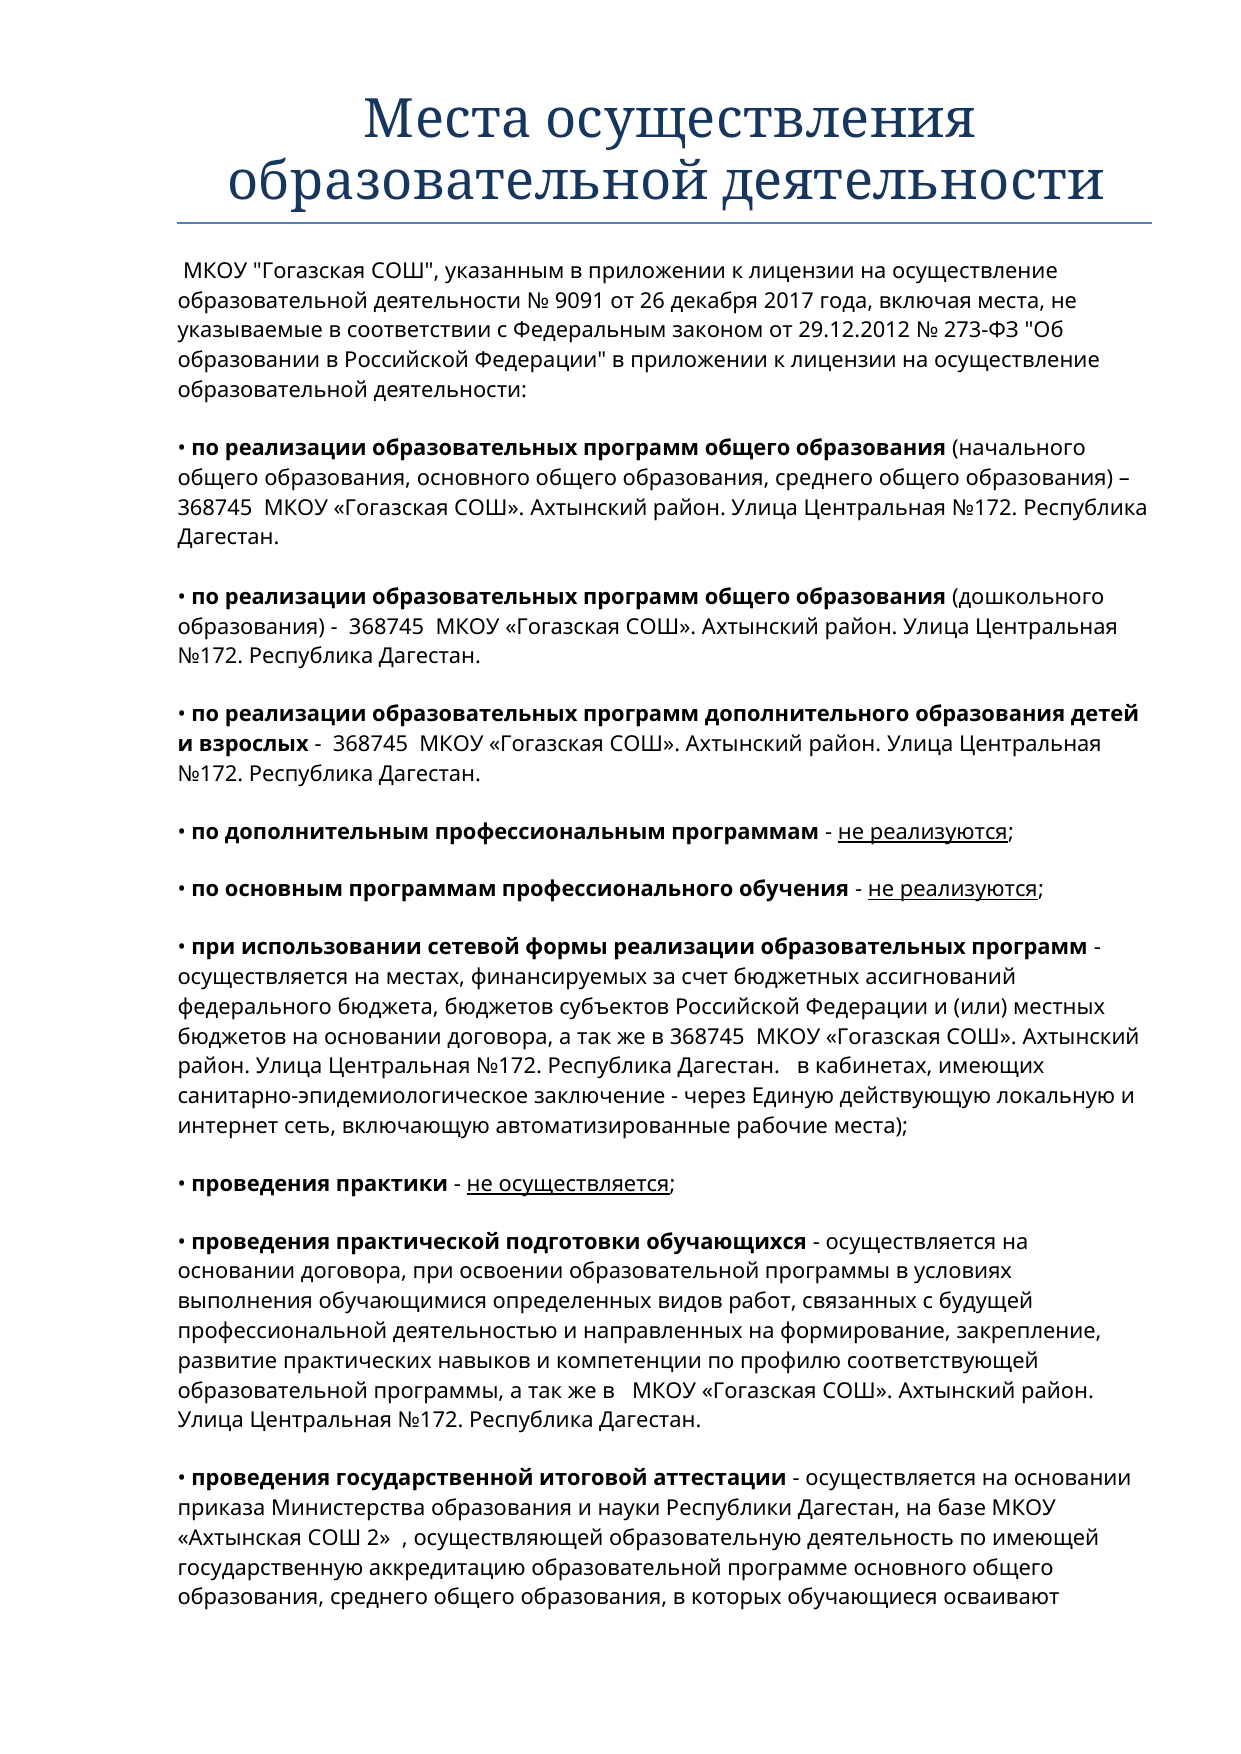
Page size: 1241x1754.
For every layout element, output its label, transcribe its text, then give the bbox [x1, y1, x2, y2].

text • по реализации образовательных программ общего образования (дошкольного образования) - 368745 МКОУ «Гогазская СОШ». Ахтынский район. Улица Центральная №172. Республика Дагестан. [177, 581, 1152, 698]
text • по дополнительным профессиональным программам - не реализуются; [177, 816, 1152, 873]
title Места осуществления [177, 89, 1152, 151]
text • по реализации образовательных программ дополнительного образования детей и взрослых - 368745 МКОУ «Гогазская СОШ». Ахтынский район. Улица Центральная №172. Республика Дагестан. [177, 698, 1152, 816]
text МКОУ "Гогазская СОШ", указанным в приложении к лицензии на осуществление образовательной деятельности № 9091 от 26 декабря 2017 года, включая места, не указываемые в соответствии с Федеральным законом от 29.12.2012 № 273-ФЗ "Об образовании в Российской Федерации" в приложении к лицензии на осуществление образовательной деятельности: [177, 255, 1152, 432]
text • проведения практики - не осуществляется; [177, 1168, 1152, 1226]
text • проведения практической подготовки обучающихся - осуществляется на основании договора, при освоении образовательной программы в условиях выполнения обучающимися определенных видов работ, связанных с будущей профессиональной деятельностью и направленных на формирование, закрепление, развитие практических навыков и компетенции по профилю соответствующей образовательной программы, а так же в МКОУ «Гогазская СОШ». Ахтынский район. Улица Центральная №172. Республика Дагестан. [177, 1226, 1152, 1462]
text • по реализации образовательных программ общего образования (начального общего образования, основного общего образования, среднего общего образования) – 368745 МКОУ «Гогазская СОШ». Ахтынский район. Улица Центральная №172. Республика Дагестан. [177, 432, 1152, 551]
text • при использовании сетевой формы реализации образовательных программ - осуществляется на местах, финансируемых за счет бюджетных ассигнований федерального бюджета, бюджетов субъектов Российской Федерации и (или) местных бюджетов на основании договора, а так же в 368745 МКОУ «Гогазская СОШ». Ахтынский район. Улица Центральная №172. Республика Дагестан. в кабинетах, имеющих санитарно-эпидемиологическое заключение - через Единую действующую локальную и интернет сеть, включающую автоматизированные рабочие места); [177, 931, 1152, 1168]
text • по основным программам профессионального обучения - не реализуются; [177, 873, 1152, 931]
title образовательной деятельности [177, 151, 1152, 222]
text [177, 1462, 1152, 1611]
